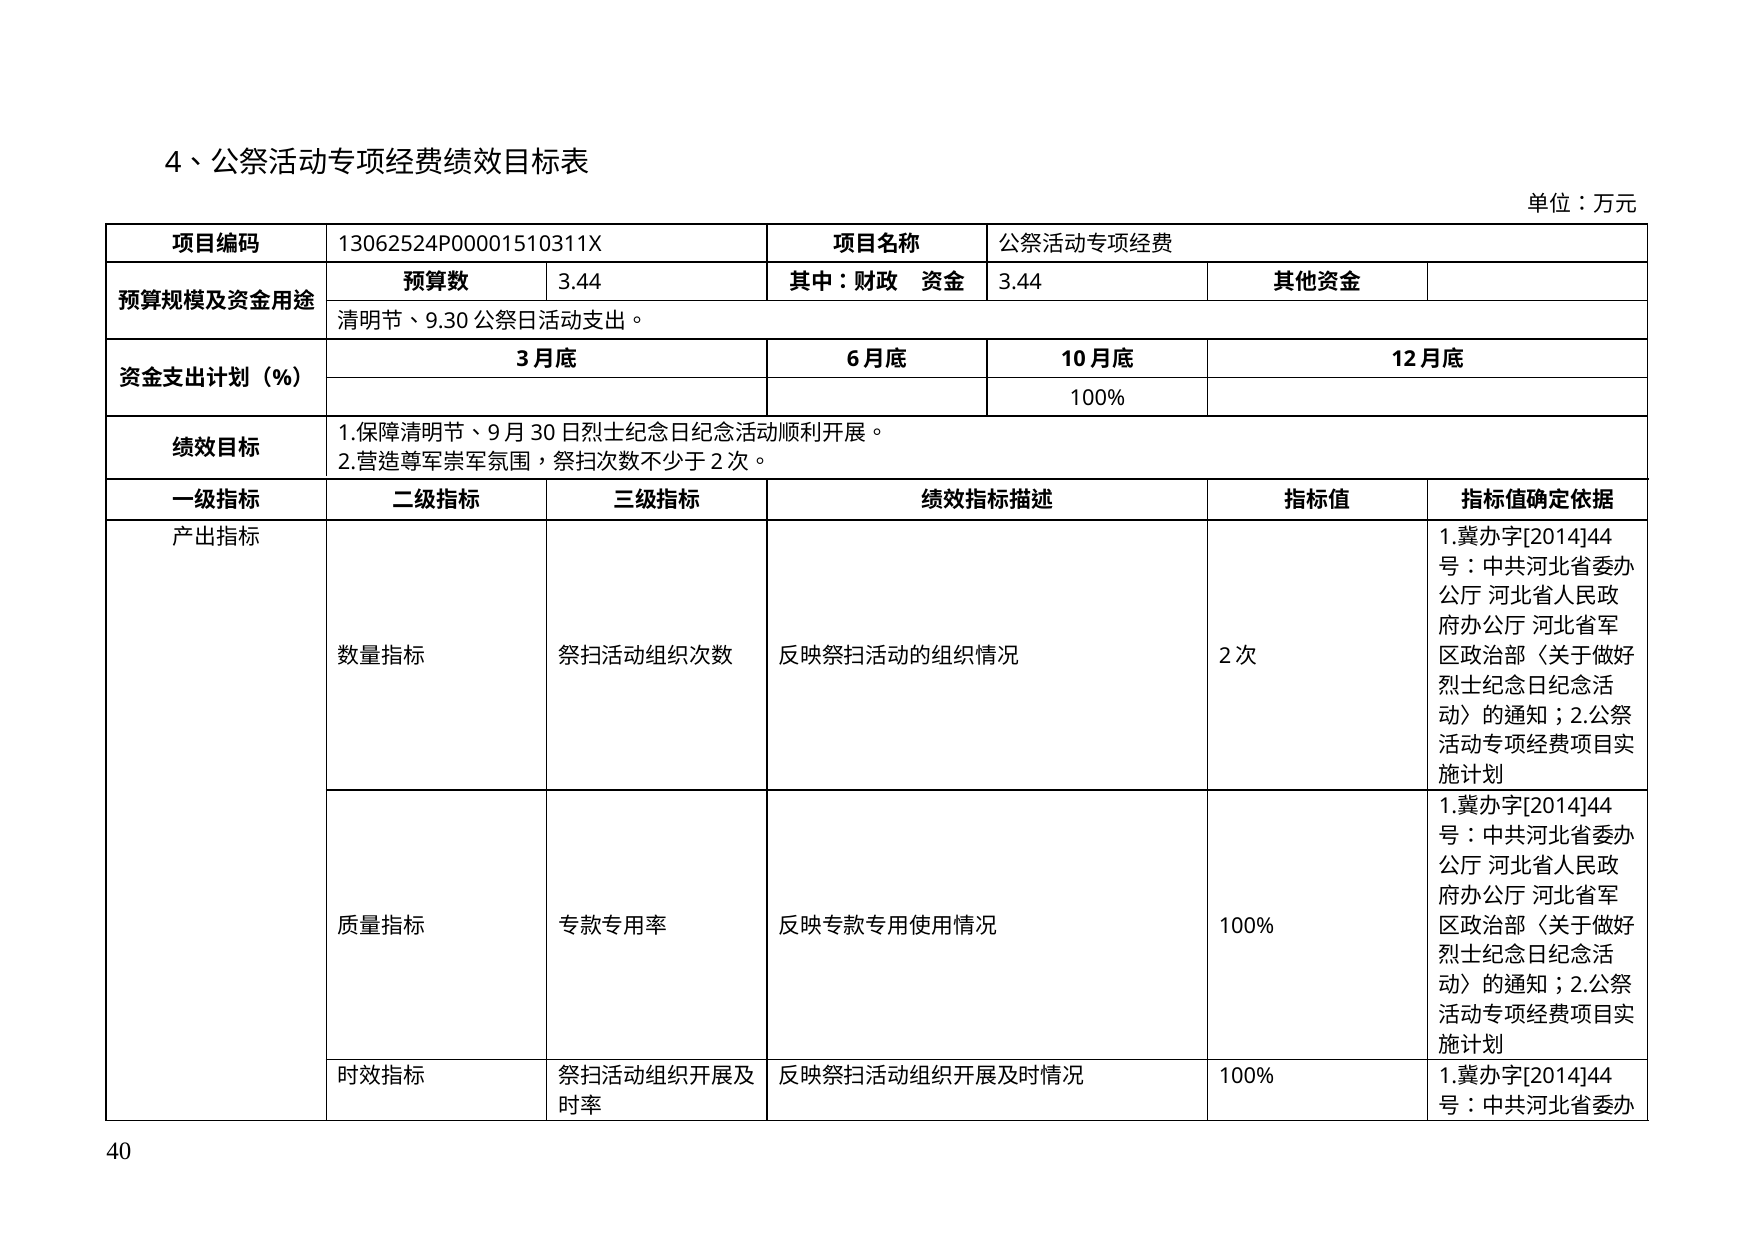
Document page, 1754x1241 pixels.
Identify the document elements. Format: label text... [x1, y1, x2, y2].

table_cell 祭扫活动组织开展及时率 [547, 1060, 766, 1120]
table_cell 3.44 [988, 263, 1207, 300]
table_cell [327, 378, 766, 415]
text 4、公祭活动专项经费绩效目标表 [106, 142, 1648, 181]
table_cell 质量指标 [327, 791, 546, 1059]
table_cell 100% [1208, 1060, 1427, 1120]
table_cell 3月底 [327, 340, 766, 377]
table_cell 6月底 [768, 340, 986, 377]
table_cell 数量指标 [327, 521, 546, 789]
table_header 二级指标 [327, 480, 546, 519]
table_cell 1.保障清明节、9月30日烈士纪念日纪念活动顺利开展。 2.营造尊军崇军氛围，祭扫次数不少于2次。 [327, 417, 1647, 476]
table_cell 产出指标 [107, 521, 326, 1120]
table_cell 3.44 [547, 263, 766, 300]
table_cell 其中：财政 资金 [768, 263, 986, 300]
table_cell 2次 [1208, 521, 1427, 789]
table_cell 反映祭扫活动组织开展及时情况 [768, 1060, 1207, 1120]
table_cell [1208, 378, 1647, 415]
table_cell 10月底 [988, 340, 1207, 377]
table_cell 反映祭扫活动的组织情况 [768, 521, 1207, 789]
table_cell 时效指标 [327, 1060, 546, 1120]
table_header 指标值确定依据 [1428, 480, 1647, 519]
table_cell 100% [988, 378, 1207, 415]
table_cell 绩效目标 [107, 417, 326, 476]
table_cell 12月底 [1208, 340, 1647, 377]
table_cell 清明节、9.30公祭日活动支出。 [327, 301, 1647, 338]
table_cell 100% [1208, 791, 1427, 1059]
table_header 单位：万元 [107, 183, 1647, 223]
table_cell 项目名称 [768, 225, 986, 261]
table_cell 祭扫活动组织次数 [547, 521, 766, 789]
table_cell 公祭活动专项经费 [988, 225, 1647, 261]
table_header 指标值 [1208, 480, 1427, 519]
table_cell 预算数 [327, 263, 546, 300]
table_header 一级指标 [107, 480, 326, 519]
table_cell 项目编码 [107, 225, 326, 261]
table_cell [1428, 263, 1647, 300]
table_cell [1428, 1060, 1647, 1120]
table_cell 1.冀办字[2014]44号：中共河北省委办公厅 河北省人民政府办公厅 河北省军区政治部〈关于做好烈士纪念日纪念活动〉的通知；2.公祭活动专项经费项目实施计划 [1428, 521, 1647, 789]
table_cell 预算规模及资金用途 [107, 263, 326, 338]
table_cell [1428, 791, 1647, 1059]
table_cell 13062524P00001510311X [327, 225, 766, 261]
table_cell 其他资金 [1208, 263, 1427, 300]
table_cell 资金支出计划（%） [107, 340, 326, 415]
table_cell 专款专用率 [547, 791, 766, 1059]
table_header 绩效指标描述 [768, 480, 1207, 519]
table_header 三级指标 [547, 480, 766, 519]
table_cell [768, 378, 986, 415]
table_cell 反映专款专用使用情况 [768, 791, 1207, 1059]
